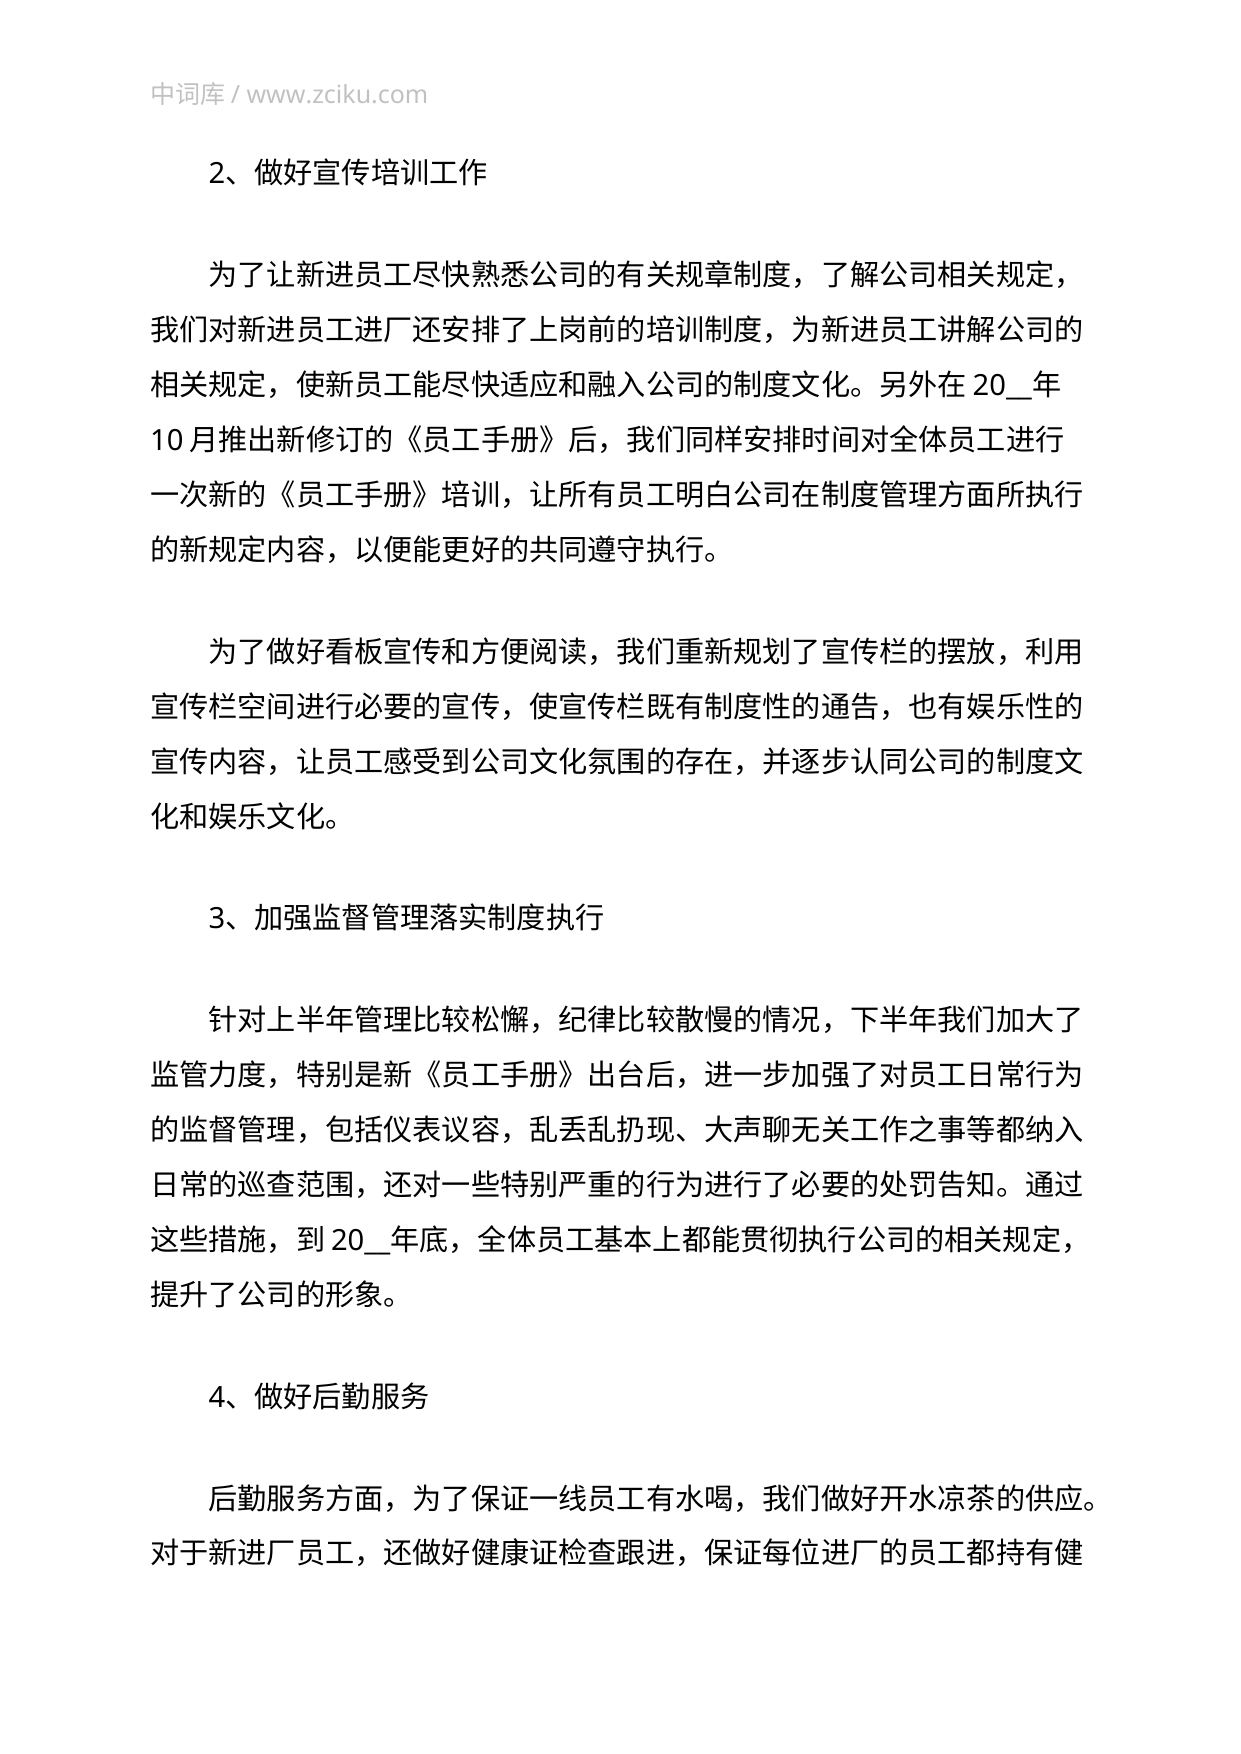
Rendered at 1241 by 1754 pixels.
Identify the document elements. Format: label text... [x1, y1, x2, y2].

text 3、加强监督管理落实制度执行 [150, 895, 1090, 937]
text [150, 1475, 1090, 1572]
text 为了让新进员工尽快熟悉公司的有关规章制度，了解公司相关规定，我们对新进员工进厂还安排了上岗前的培训制度，为新进员工讲解公司的相关规定，使新员工能尽快适应和融入公司的制度文化。另外在20__年10月推出新修订的《员工手册》后，我们同样安排时间对全体员工进行一次新的《员工手册》培训，让所有员工明白公司在制度管理方面所执行的新规定内容，以便能更好的共同遵守执行。 [150, 252, 1090, 569]
text 为了做好看板宣传和方便阅读，我们重新规划了宣传栏的摆放，利用宣传栏空间进行必要的宣传，使宣传栏既有制度性的通告，也有娱乐性的宣传内容，让员工感受到公司文化氛围的存在，并逐步认同公司的制度文化和娱乐文化。 [150, 628, 1090, 835]
text 4、做好后勤服务 [150, 1373, 1090, 1416]
text 针对上半年管理比较松懈，纪律比较散慢的情况，下半年我们加大了监管力度，特别是新《员工手册》出台后，进一步加强了对员工日常行为的监督管理，包括仪表议容，乱丢乱扔现、大声聊无关工作之事等都纳入日常的巡查范围，还对一些特别严重的行为进行了必要的处罚告知。通过这些措施，到20__年底，全体员工基本上都能贯彻执行公司的相关规定，提升了公司的形象。 [150, 997, 1090, 1314]
text 2、做好宣传培训工作 [150, 150, 1090, 192]
